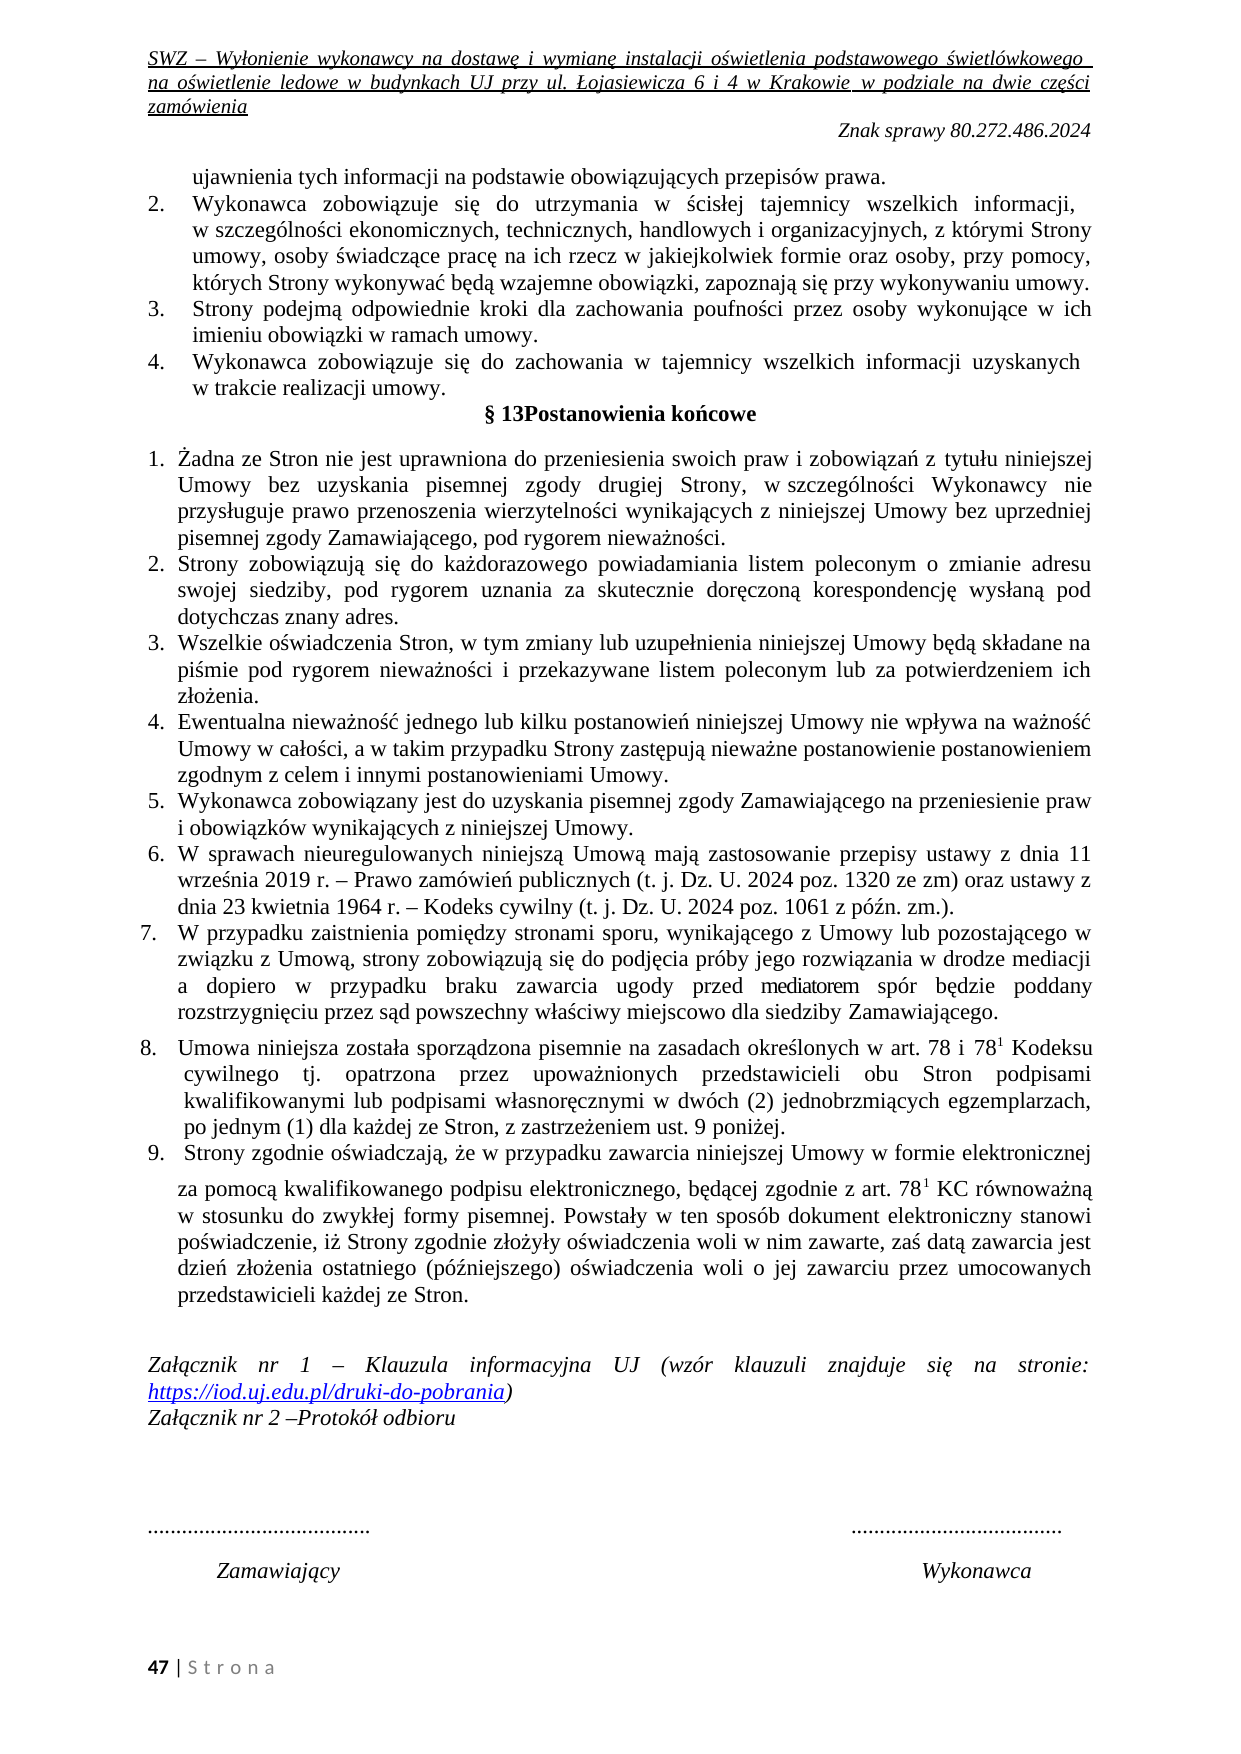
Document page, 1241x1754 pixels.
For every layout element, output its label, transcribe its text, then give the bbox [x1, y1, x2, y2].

list Wykonawca zobowiązany jest do uzyskania pisemnej zgody Zamawiającego na przeniesienie praw i obowiązków wynikających z niniejszej Umowy. [148, 787, 1093, 840]
text Zamawiający Wykonawca [148, 1557, 1093, 1583]
list Wszelkie oświadczenia Stron, w tym zmiany lub uzupełnienia niniejszej Umowy będą składane na piśmie pod rygorem nieważności i przekazywane listem poleconym lub za potwierdzeniem ich złożenia. [148, 629, 1093, 708]
list Strony zgodnie oświadczają, że w przypadku zawarcia niniejszej Umowy w formie elektronicznej za pomocą kwalifikowanego podpisu elektronicznego, będącej zgodnie z art. 781 KC równoważną w stosunku do zwykłej formy pisemnej. Powstały w ten sposób dokument elektroniczny stanowi poświadczenie, iż Strony zgodnie złożyły oświadczenia woli w nim zawarte, zaś datą zawarcia jest dzień złożenia ostatniego (późniejszego) oświadczenia woli o jej zawarciu przez umocowanych przedstawicieli każdej ze Stron. [148, 1139, 1093, 1307]
list Umowa niniejsza została sporządzona pisemnie na zasadach określonych w art. 78 i 781 Kodeksu cywilnego tj. opatrzona przez upoważnionych przedstawicieli obu Stron podpisami kwalifikowanymi lub podpisami własnoręcznymi w dwóch (2) jednobrzmiących egzemplarzach, po jednym (1) dla każdej ze Stron, z zastrzeżeniem ust. 9 poniżej. [140, 1024, 1093, 1139]
list Ewentualna nieważność jednego lub kilku postanowień niniejszej Umowy nie wpływa na ważność Umowy w całości, a w takim przypadku Strony zastępują nieważne postanowienie postanowieniem zgodnym z celem i innymi postanowieniami Umowy. [148, 708, 1093, 787]
text ....................................... ..................................... [148, 1483, 1093, 1539]
list Strony zobowiązują się do każdorazowego powiadamiania listem poleconym o zmianie adresu swojej siedziby, pod rygorem uznania za skutecznie doręczoną korespondencję wysłaną pod dotychczas znany adres. [148, 550, 1093, 629]
list Wykonawca zobowiązuje się do utrzymania w ścisłej tajemnicy wszelkich informacji, w szczególności ekonomicznych, technicznych, handlowych i organizacyjnych, z którymi Strony umowy, osoby świadczące pracę na ich rzecz w jakiejkolwiek formie oraz osoby, przy pomocy, których Strony wykonywać będą wzajemne obowiązki, zapoznają się przy wykonywaniu umowy. [148, 190, 1093, 295]
list W sprawach nieuregulowanych niniejszą Umową mają zastosowanie przepisy ustawy z dnia 11 września 2019 r. – Prawo zamówień publicznych (t. j. Dz. U. 2024 poz. 1320 ze zm) oraz ustawy z dnia 23 kwietnia 1964 r. – Kodeks cywilny (t. j. Dz. U. 2024 poz. 1061 z późn. zm.). [148, 840, 1093, 919]
list Żadna ze Stron nie jest uprawniona do przeniesienia swoich praw i zobowiązań z tytułu niniejszej Umowy bez uzyskania pisemnej zgody drugiej Strony, w szczególności Wykonawcy nie przysługuje prawo przenoszenia wierzytelności wynikających z niniejszej Umowy bez uprzedniej pisemnej zgody Zamawiającego, pod rygorem nieważności. [148, 445, 1093, 550]
text Załącznik nr 2 –Protokół odbioru [148, 1404, 1093, 1430]
text Załącznik nr 1 – Klauzula informacyjna UJ (wzór klauzuli znajduje się na stronie: https://iod.uj.edu.pl/druki-do-pobrania) [148, 1351, 1093, 1404]
text § 13Postanowienia końcowe [148, 401, 1093, 427]
list W przypadku zaistnienia pomiędzy stronami sporu, wynikającego z Umowy lub pozostającego w związku z Umową, strony zobowiązują się do podjęcia próby jego rozwiązania w drodze mediacji a dopiero w przypadku braku zawarcia ugody przed mediatorem spór będzie poddany rozstrzygnięciu przez sąd powszechny właściwy miejscowo dla siedziby Zamawiającego. [140, 919, 1093, 1024]
list Strony podejmą odpowiednie kroki dla zachowania poufności przez osoby wykonujące w ich imieniu obowiązki w ramach umowy. [148, 295, 1093, 348]
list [148, 163, 1093, 190]
list Wykonawca zobowiązuje się do zachowania w tajemnicy wszelkich informacji uzyskanych w trakcie realizacji umowy. [148, 348, 1093, 401]
